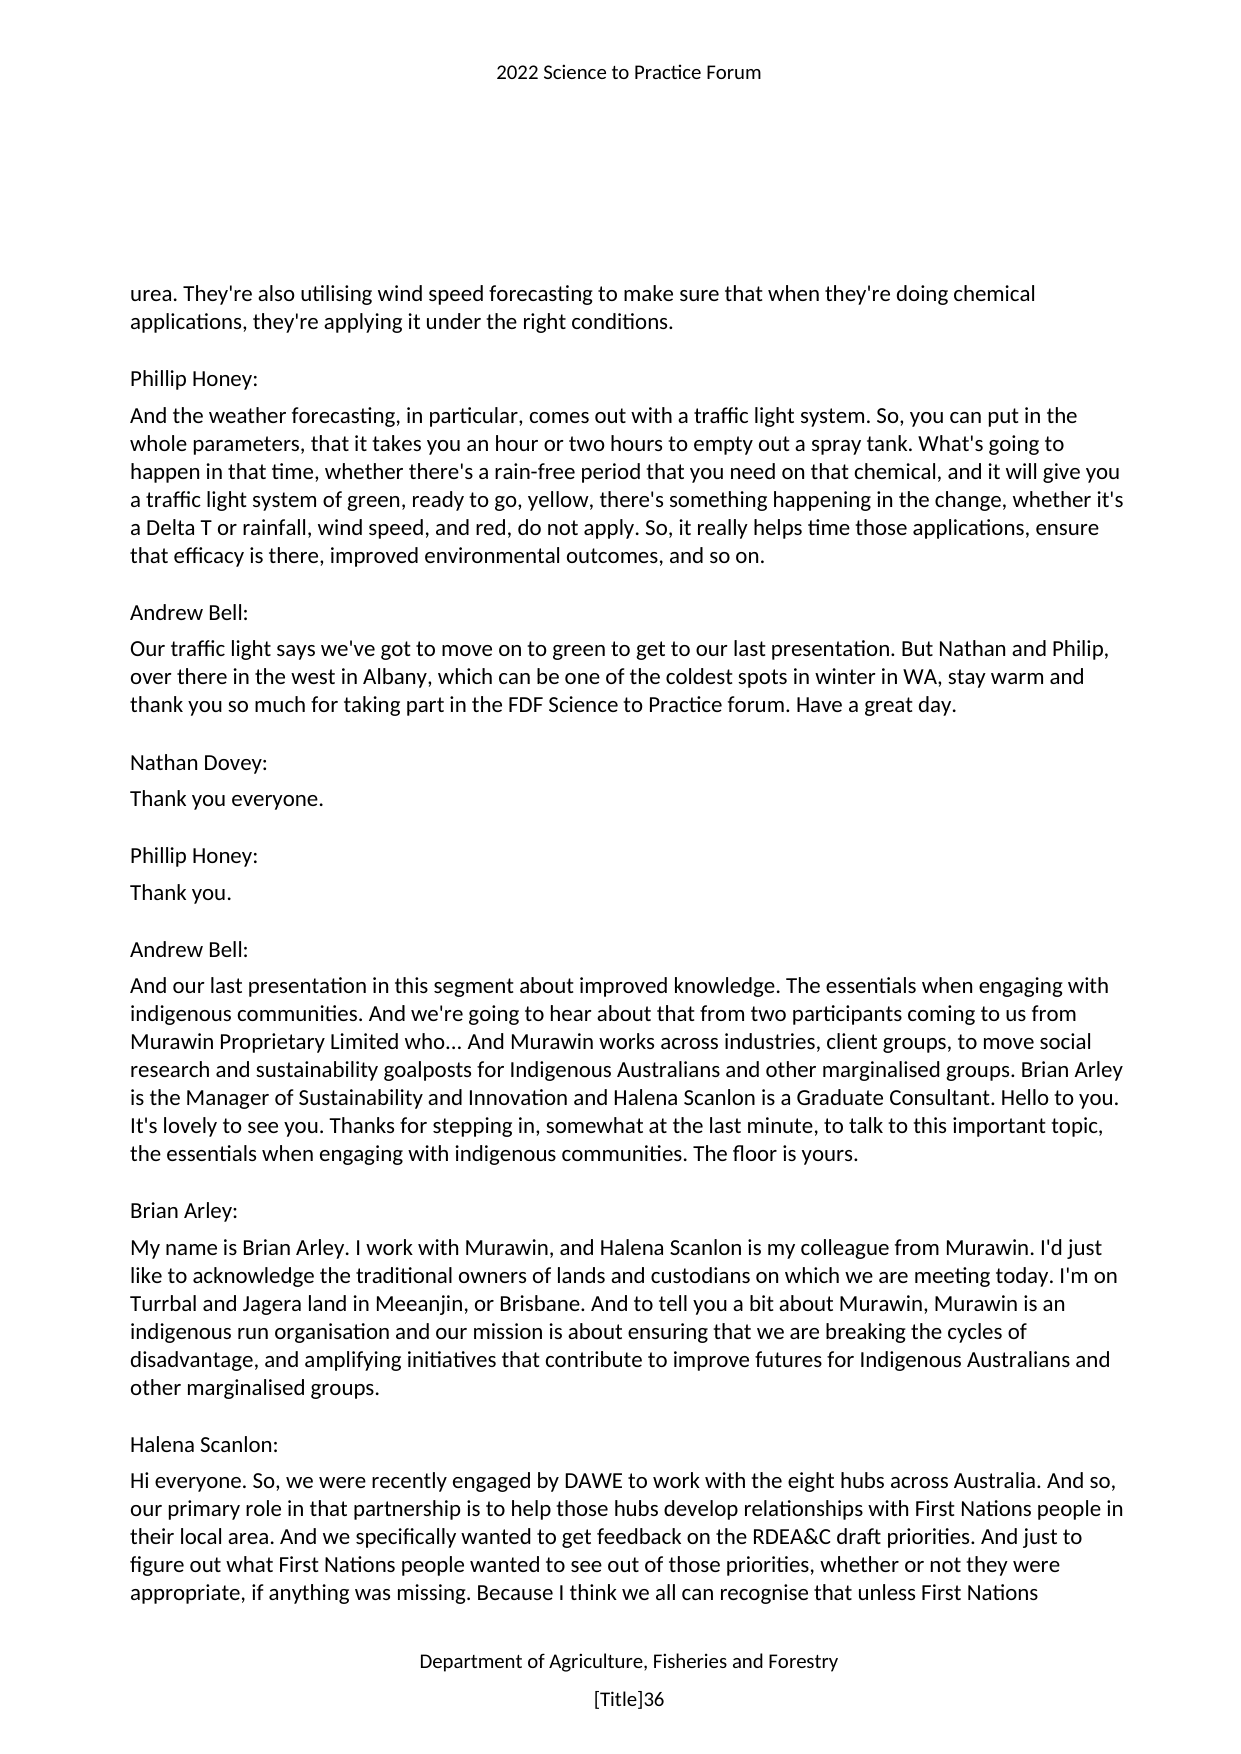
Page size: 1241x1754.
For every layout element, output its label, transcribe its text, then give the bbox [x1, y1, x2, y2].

text And the weather forecasting, in particular, comes out with a traffic light system. So, you can put in the whole parameters, that it takes you an hour or two hours to empty out a spray tank. What's going to happen in that time, whether there's a rain-free period that you need on that chemical, and it will give you a traffic light system of green, ready to go, yellow, there's something happening in the change, whether it's a Delta T or rainfall, wind speed, and red, do not apply. So, it really helps time those applications, ensure that efficacy is there, improved environmental outcomes, and so on. [130, 401, 1128, 569]
text Thank you everyone. [130, 784, 1128, 812]
text Phillip Honey: [130, 364, 1128, 392]
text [130, 279, 1128, 335]
text Phillip Honey: [130, 841, 1128, 869]
text And our last presentation in this segment about improved knowledge. The essentials when engaging with indigenous communities. And we're going to hear about that from two participants coming to us from Murawin Proprietary Limited who... And Murawin works across industries, client groups, to move social research and sustainability goalposts for Indigenous Australians and other marginalised groups. Brian Arley is the Manager of Sustainability and Innovation and Halena Scanlon is a Graduate Consultant. Hello to you. It's lovely to see you. Thanks for stepping in, somewhat at the last minute, to talk to this important topic, the essentials when engaging with indigenous communities. The floor is yours. [130, 971, 1128, 1167]
text Andrew Bell: [130, 935, 1128, 963]
text Andrew Bell: [130, 598, 1128, 626]
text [130, 1466, 1128, 1607]
text Our traffic light says we've got to move on to green to get to our last presentation. But Nathan and Philip, over there in the west in Albany, which can be one of the coldest spots in winter in WA, stay warm and thank you so much for taking part in the FDF Science to Practice forum. Have a great day. [130, 634, 1128, 718]
text My name is Brian Arley. I work with Murawin, and Halena Scanlon is my colleague from Murawin. I'd just like to acknowledge the traditional owners of lands and custodians on which we are meeting today. I'm on Turrbal and Jagera land in Meeanjin, or Brisbane. And to tell you a bit about Murawin, Murawin is an indigenous run organisation and our mission is about ensuring that we are breaking the cycles of disadvantage, and amplifying initiatives that contribute to improve futures for Indigenous Australians and other marginalised groups. [130, 1233, 1128, 1401]
text Thank you. [130, 878, 1128, 906]
text Halena Scanlon: [130, 1430, 1128, 1458]
text Nathan Dovey: [130, 748, 1128, 776]
text Brian Arley: [130, 1196, 1128, 1224]
